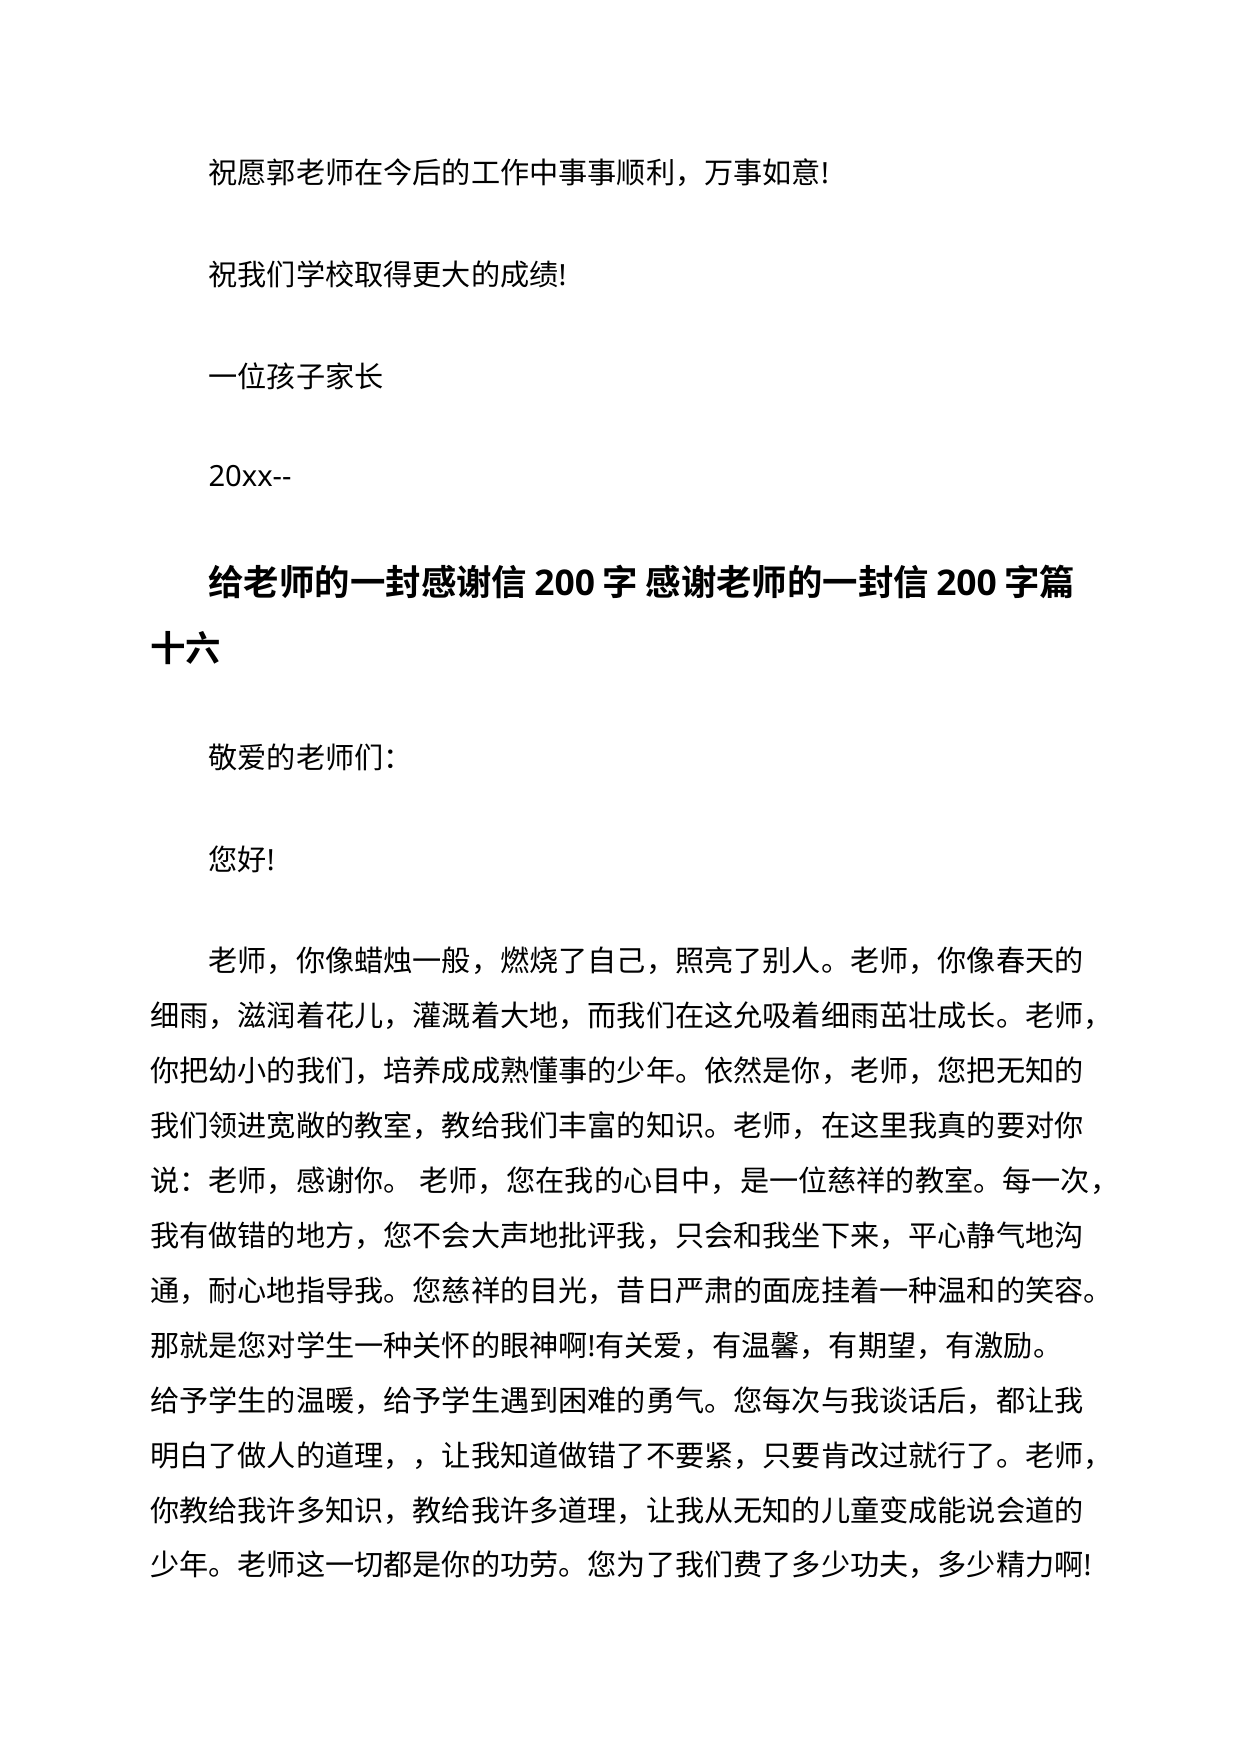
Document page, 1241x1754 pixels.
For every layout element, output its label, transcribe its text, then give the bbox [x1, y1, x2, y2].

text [150, 938, 1090, 1584]
text 20xx-- [150, 456, 1090, 495]
text 给老师的一封感谢信200字 感谢老师的一封信200字篇十六 [150, 554, 1090, 672]
text 祝我们学校取得更大的成绩! [150, 252, 1090, 294]
text 一位孩子家长 [150, 354, 1090, 396]
text 您好! [150, 836, 1090, 878]
text 敬爱的老师们： [150, 734, 1090, 777]
text 祝愿郭老师在今后的工作中事事顺利，万事如意! [150, 150, 1090, 192]
